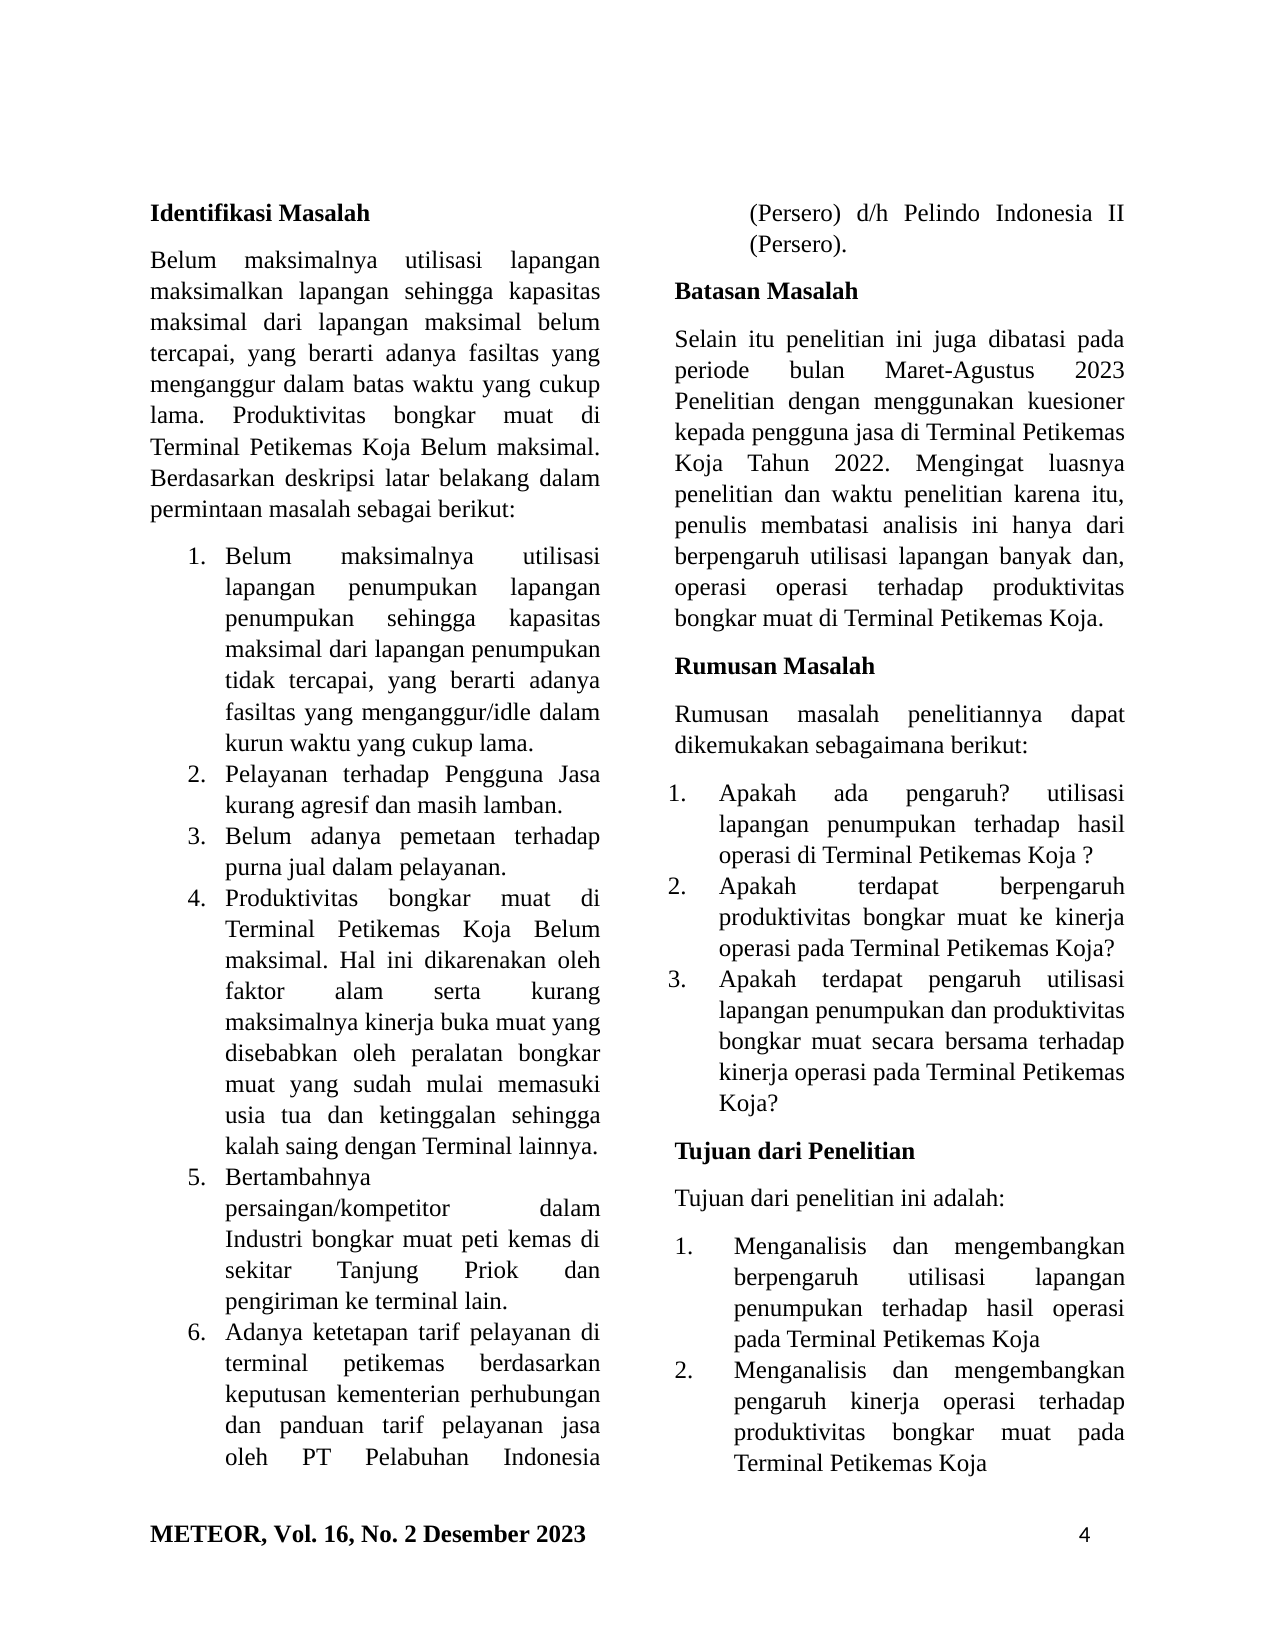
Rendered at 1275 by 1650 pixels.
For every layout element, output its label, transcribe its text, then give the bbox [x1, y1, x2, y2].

text Belum maksimalnya utilisasi lapangan maksimalkan lapangan sehingga kapasitas maksimal dari lapangan maksimal belum tercapai, yang berarti adanya fasiltas yang menganggur dalam batas waktu yang cukup lama. Produktivitas bongkar muat di Terminal Petikemas Koja Belum maksimal. Berdasarkan deskripsi latar belakang dalam permintaan masalah sebagai berikut: [150, 245, 601, 522]
list Apakah ada pengaruh? utilisasi lapangan penumpukan terhadap hasil operasi di Terminal Petikemas Koja ? [668, 778, 1125, 868]
list Bertambahnya persaingan/kompetitor dalam Industri bongkar muat peti kemas di sekitar Tanjung Priok dan pengiriman ke terminal lain. [187, 1162, 601, 1315]
list Belum maksimalnya utilisasi lapangan penumpukan lapangan penumpukan sehingga kapasitas maksimal dari lapangan penumpukan tidak tercapai, yang berarti adanya fasiltas yang menganggur/idle dalam kurun waktu yang cukup lama. [187, 541, 601, 756]
text Batasan Masalah [674, 276, 1125, 305]
text Identifikasi Masalah [150, 198, 601, 226]
list Apakah terdapat pengaruh utilisasi lapangan penumpukan dan produktivitas bongkar muat secara bersama terhadap kinerja operasi pada Terminal Petikemas Koja? [668, 964, 1125, 1117]
list Pelayanan terhadap Pengguna Jasa kurang agresif dan masih lamban. [187, 759, 601, 818]
list Menganalisis dan mengembangkan pengaruh kinerja operasi terhadap produktivitas bongkar muat pada Terminal Petikemas Koja [674, 1355, 1125, 1477]
text Rumusan masalah penelitiannya dapat dikemukakan sebagaimana berikut: [674, 699, 1125, 759]
text Rumusan Masalah [674, 651, 1125, 680]
list Menganalisis dan mengembangkan berpengaruh utilisasi lapangan penumpukan terhadap hasil operasi pada Terminal Petikemas Koja [674, 1231, 1125, 1353]
text Selain itu penelitian ini juga dibatasi pada periode bulan Maret-Agustus 2023 Penelitian dengan menggunakan kuesioner kepada pengguna jasa di Terminal Petikemas Koja Tahun 2022. Mengingat luasnya penelitian dan waktu penelitian karena itu, penulis membatasi analisis ini hanya dari berpengaruh utilisasi lapangan banyak dan, operasi operasi terhadap produktivitas bongkar muat di Terminal Petikemas Koja. [674, 324, 1125, 632]
list Adanya ketetapan tarif pelayanan di terminal petikemas berdasarkan keputusan kementerian perhubungan dan panduan tarif pelayanan jasa oleh PT Pelabuhan Indonesia (Persero) d/h Pelindo Indonesia II (Persero). [712, 198, 1125, 257]
list Adanya ketetapan tarif pelayanan di terminal petikemas berdasarkan keputusan kementerian perhubungan dan panduan tarif pelayanan jasa oleh PT Pelabuhan Indonesia (Persero) d/h Pelindo Indonesia II (Persero). [187, 1317, 601, 1470]
list Produktivitas bongkar muat di Terminal Petikemas Koja Belum maksimal. Hal ini dikarenakan oleh faktor alam serta kurang maksimalnya kinerja buka muat yang disebabkan oleh peralatan bongkar muat yang sudah mulai memasuki usia tua dan ketinggalan sehingga kalah saing dengan Terminal lainnya. [187, 883, 601, 1160]
text Tujuan dari Penelitian [674, 1136, 1125, 1164]
list Belum adanya pemetaan terhadap purna jual dalam pelayanan. [187, 821, 601, 881]
list Apakah terdapat berpengaruh produktivitas bongkar muat ke kinerja operasi pada Terminal Petikemas Koja? [668, 871, 1125, 962]
text Tujuan dari penelitian ini adalah: [674, 1183, 1125, 1212]
